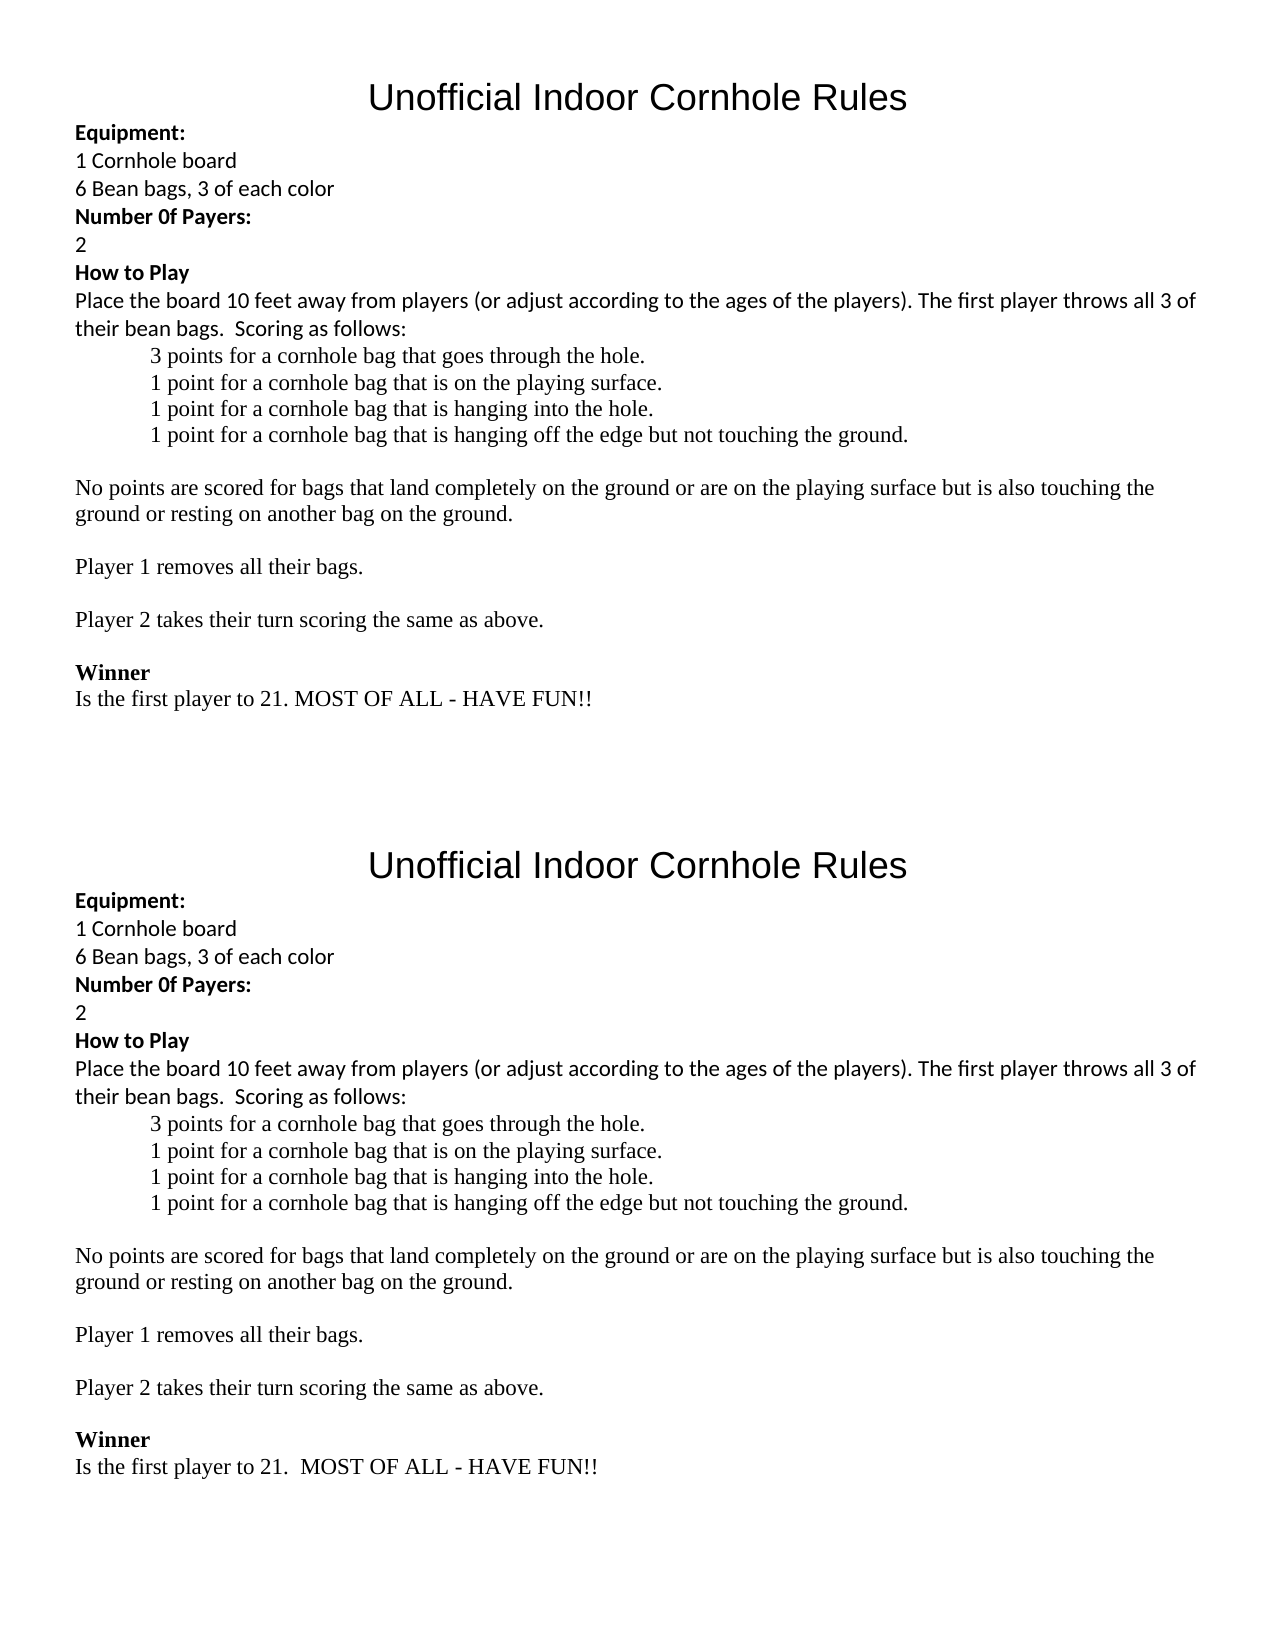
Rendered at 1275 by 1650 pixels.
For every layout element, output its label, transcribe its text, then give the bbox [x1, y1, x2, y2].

text Equipment: [75, 886, 1200, 914]
text How to Play [75, 258, 1200, 286]
text 1 Cornhole board [75, 146, 1200, 174]
text Player 2 takes their turn scoring the same as above. [75, 606, 1200, 632]
text 3 points for a cornhole bag that goes through the hole. [75, 342, 1200, 369]
text 2 [75, 230, 1200, 258]
text Number 0f Payers: [75, 202, 1200, 230]
text 6 Bean bags, 3 of each color [75, 174, 1200, 202]
text Unofficial Indoor Cornhole Rules [75, 843, 1200, 886]
text No points are scored for bags that land completely on the ground or are on the playing surface but is also touching the ground or resting on another bag on the ground. [75, 1242, 1200, 1295]
text 1 point for a cornhole bag that is on the playing surface. [75, 1137, 1200, 1163]
text 1 point for a cornhole bag that is hanging off the edge but not touching the ground. [75, 421, 1200, 448]
text 1 point for a cornhole bag that is hanging off the edge but not touching the ground. [75, 1189, 1200, 1216]
text Winner [75, 1427, 1200, 1453]
text How to Play [75, 1026, 1200, 1054]
text 1 Cornhole board [75, 914, 1200, 942]
text No points are scored for bags that land completely on the ground or are on the playing surface but is also touching the ground or resting on another bag on the ground. [75, 474, 1200, 527]
text 3 points for a cornhole bag that goes through the hole. [75, 1110, 1200, 1137]
text Number 0f Payers: [75, 970, 1200, 998]
text Place the board 10 feet away from players (or adjust according to the ages of the players). The first player throws all 3 of their bean bags. Scoring as follows: [75, 286, 1200, 342]
text Player 1 removes all their bags. [75, 1321, 1200, 1347]
text 1 point for a cornhole bag that is hanging into the hole. [75, 1163, 1200, 1189]
text 6 Bean bags, 3 of each color [75, 942, 1200, 970]
text Player 2 takes their turn scoring the same as above. [75, 1374, 1200, 1400]
text Is the first player to 21. MOST OF ALL - HAVE FUN!! [75, 1453, 1200, 1479]
text Unofficial Indoor Cornhole Rules [75, 75, 1200, 118]
text Is the first player to 21. MOST OF ALL - HAVE FUN!! [75, 685, 1200, 711]
text Equipment: [75, 118, 1200, 146]
text Place the board 10 feet away from players (or adjust according to the ages of the players). The first player throws all 3 of their bean bags. Scoring as follows: [75, 1054, 1200, 1110]
text 1 point for a cornhole bag that is hanging into the hole. [75, 395, 1200, 421]
text Player 1 removes all their bags. [75, 553, 1200, 579]
text 2 [75, 998, 1200, 1026]
text 1 point for a cornhole bag that is on the playing surface. [75, 369, 1200, 395]
text Winner [75, 658, 1200, 685]
